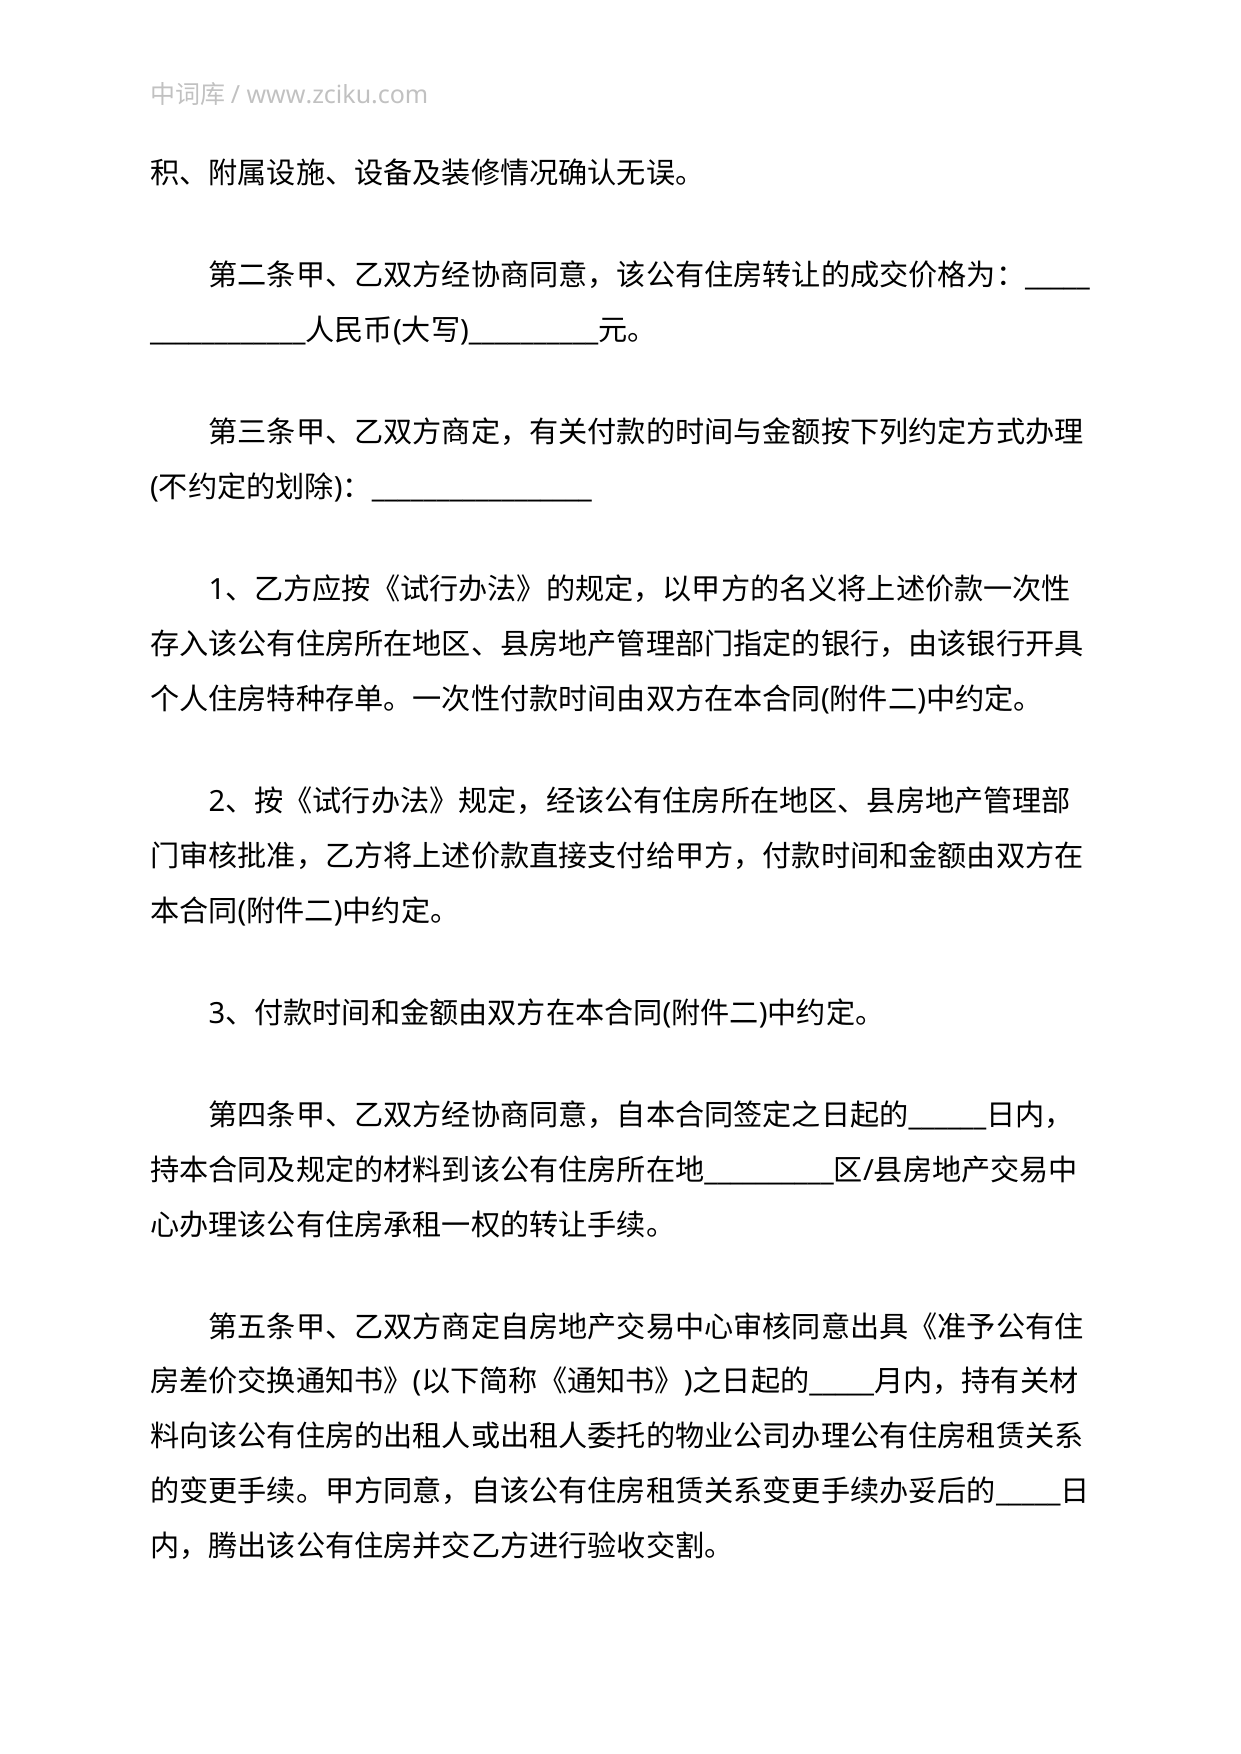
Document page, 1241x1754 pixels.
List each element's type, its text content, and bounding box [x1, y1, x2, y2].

text 1、乙方应按《试行办法》的规定，以甲方的名义将上述价款一次性存入该公有住房所在地区、县房地产管理部门指定的银行，由该银行开具个人住房特种存单。一次性付款时间由双方在本合同(附件二)中约定。 [150, 566, 1090, 718]
text 第二条甲、乙双方经协商同意，该公有住房转让的成交价格为：_________________人民币(大写)__________元。 [150, 252, 1090, 349]
text 3、付款时间和金额由双方在本合同(附件二)中约定。 [150, 989, 1090, 1032]
text 2、按《试行办法》规定，经该公有住房所在地区、县房地产管理部门审核批准，乙方将上述价款直接支付给甲方，付款时间和金额由双方在本合同(附件二)中约定。 [150, 777, 1090, 930]
text 第五条甲、乙双方商定自房地产交易中心审核同意出具《准予公有住房差价交换通知书》(以下简称《通知书》)之日起的_____月内，持有关材料向该公有住房的出租人或出租人委托的物业公司办理公有住房租赁关系的变更手续。甲方同意，自该公有住房租赁关系变更手续办妥后的_____日内，腾出该公有住房并交乙方进行验收交割。 [150, 1303, 1090, 1565]
text 第四条甲、乙双方经协商同意，自本合同签定之日起的______日内，持本合同及规定的材料到该公有住房所在地__________区/县房地产交易中心办理该公有住房承租一权的转让手续。 [150, 1091, 1090, 1244]
text 第三条甲、乙双方商定，有关付款的时间与金额按下列约定方式办理(不约定的划除)：_________________ [150, 409, 1090, 506]
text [150, 150, 1090, 192]
